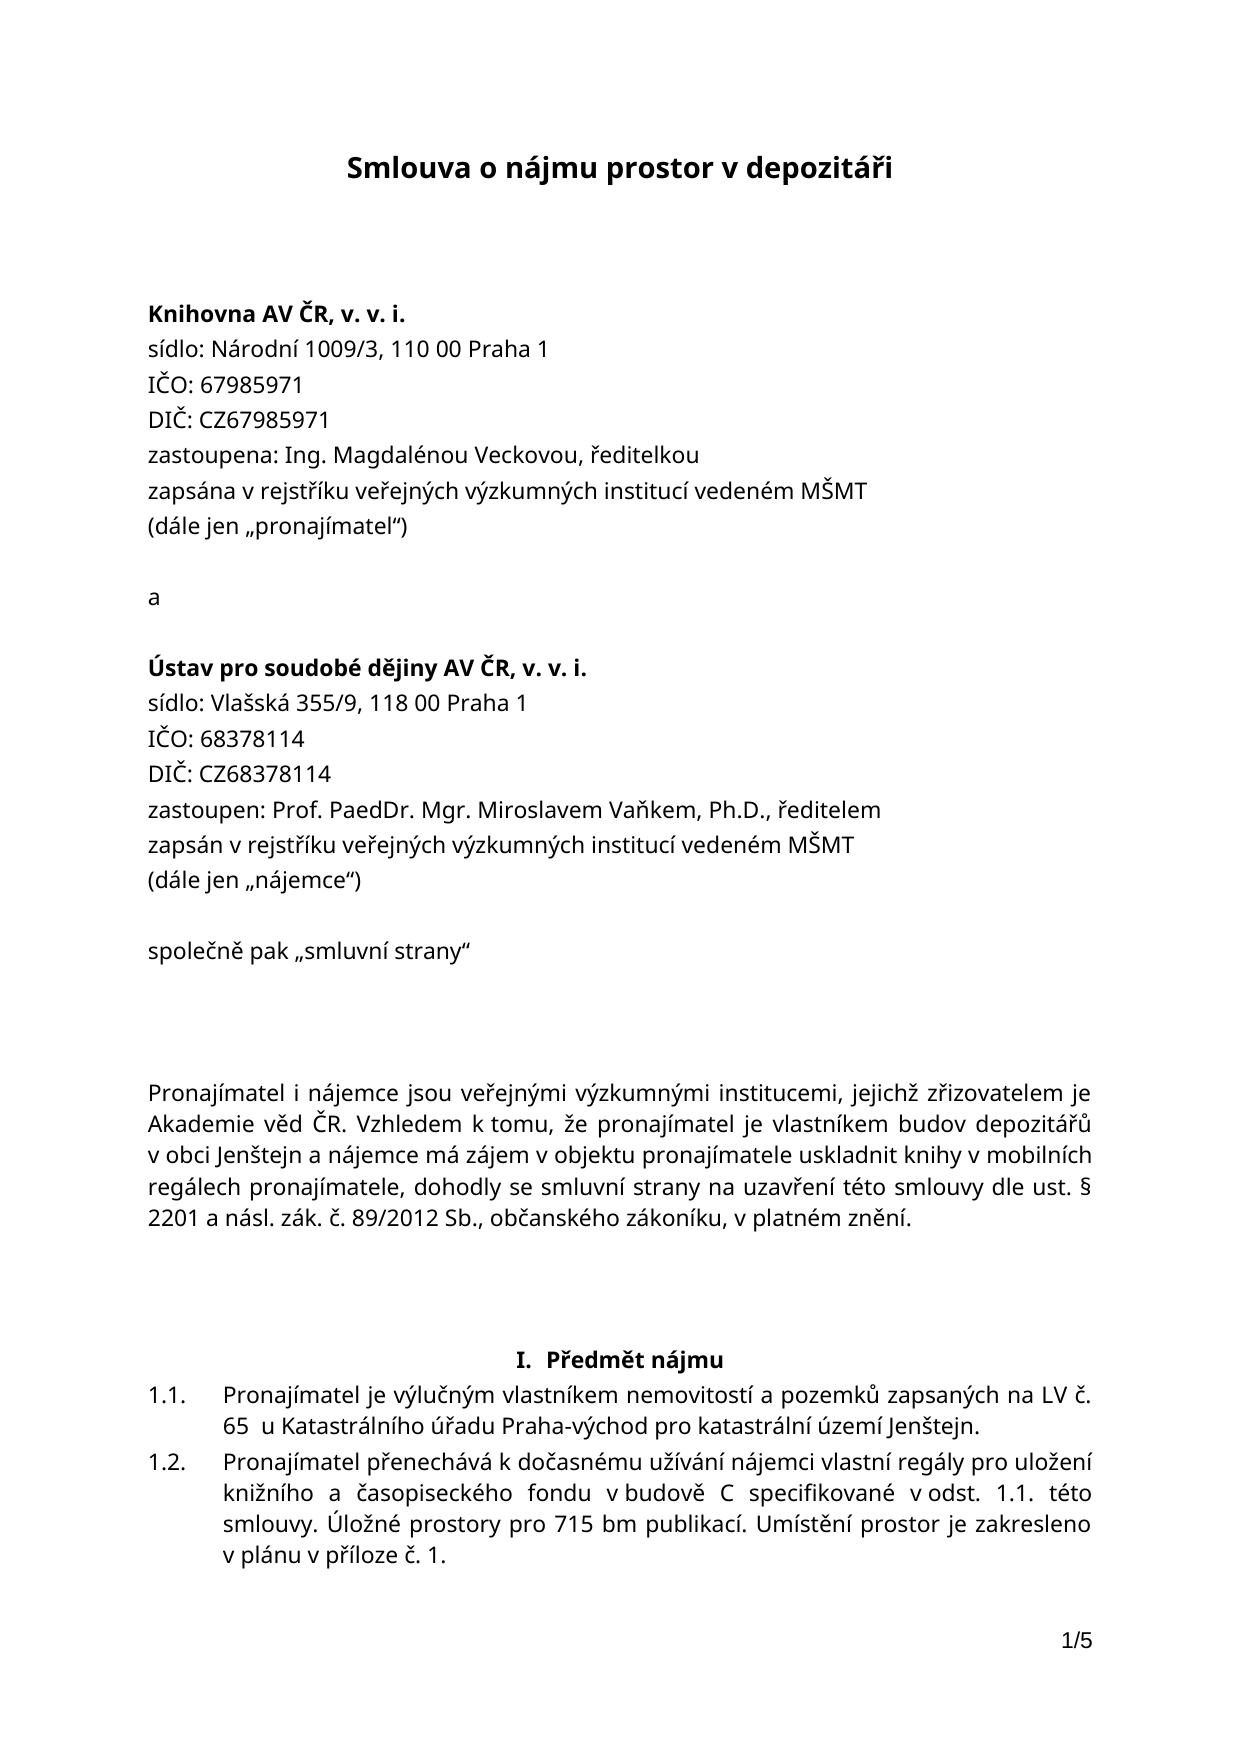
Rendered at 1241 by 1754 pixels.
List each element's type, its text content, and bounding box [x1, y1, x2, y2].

text IČO: 68378114 [148, 723, 1092, 754]
text Smlouva o nájmu prostor v depozitáři [148, 148, 1092, 187]
text DIČ: CZ67985971 [148, 404, 1092, 435]
text společně pak „smluvní strany“ [148, 935, 1092, 967]
list Pronajímatel přenechává k dočasnému užívání nájemci vlastní regály pro uložení knižního a časopiseckého fondu v budově C specifikované v odst. 1.1. této smlouvy. Úložné prostory pro 715 bm publikací. Umístění prostor je zakresleno v plánu v příloze č. 1. [148, 1446, 1092, 1571]
list Předmět nájmu [148, 1344, 1092, 1375]
text zastoupena: Ing. Magdalénou Veckovou, ředitelkou [148, 439, 1092, 471]
text (dále jen „nájemce“) [148, 864, 1092, 896]
text zastoupen: Prof. PaedDr. Mgr. Miroslavem Vaňkem, Ph.D., ředitelem [148, 794, 1092, 825]
text DIČ: CZ68378114 [148, 758, 1092, 789]
text IČO: 67985971 [148, 369, 1092, 400]
text zapsána v rejstříku veřejných výzkumných institucí vedeném MŠMT [148, 475, 1092, 506]
list Pronajímatel je výlučným vlastníkem nemovitostí a pozemků zapsaných na LV č. 65 u Katastrálního úřadu Praha-východ pro katastrální území Jenštejn. [148, 1379, 1092, 1442]
text sídlo: Národní 1009/3, 110 00 Praha 1 [148, 333, 1092, 364]
text zapsán v rejstříku veřejných výzkumných institucí vedeném MŠMT [148, 829, 1092, 860]
text sídlo: Vlašská 355/9, 118 00 Praha 1 [148, 687, 1092, 719]
text Knihovna AV ČR, v. v. i. [148, 298, 1092, 329]
text a [148, 581, 1092, 612]
text (dále jen „pronajímatel“) [148, 510, 1092, 542]
text Ústav pro soudobé dějiny AV ČR, v. v. i. [148, 652, 1092, 683]
text Pronajímatel i nájemce jsou veřejnými výzkumnými institucemi, jejichž zřizovatelem je Akademie věd ČR. Vzhledem k tomu, že pronajímatel je vlastníkem budov depozitářů v obci Jenštejn a nájemce má zájem v objektu pronajímatele uskladnit knihy v mobilních regálech pronajímatele, dohodly se smluvní strany na uzavření této smlouvy dle ust. § 2201 a násl. zák. č. 89/2012 Sb., občanského zákoníku, v platném znění. [148, 1077, 1092, 1233]
